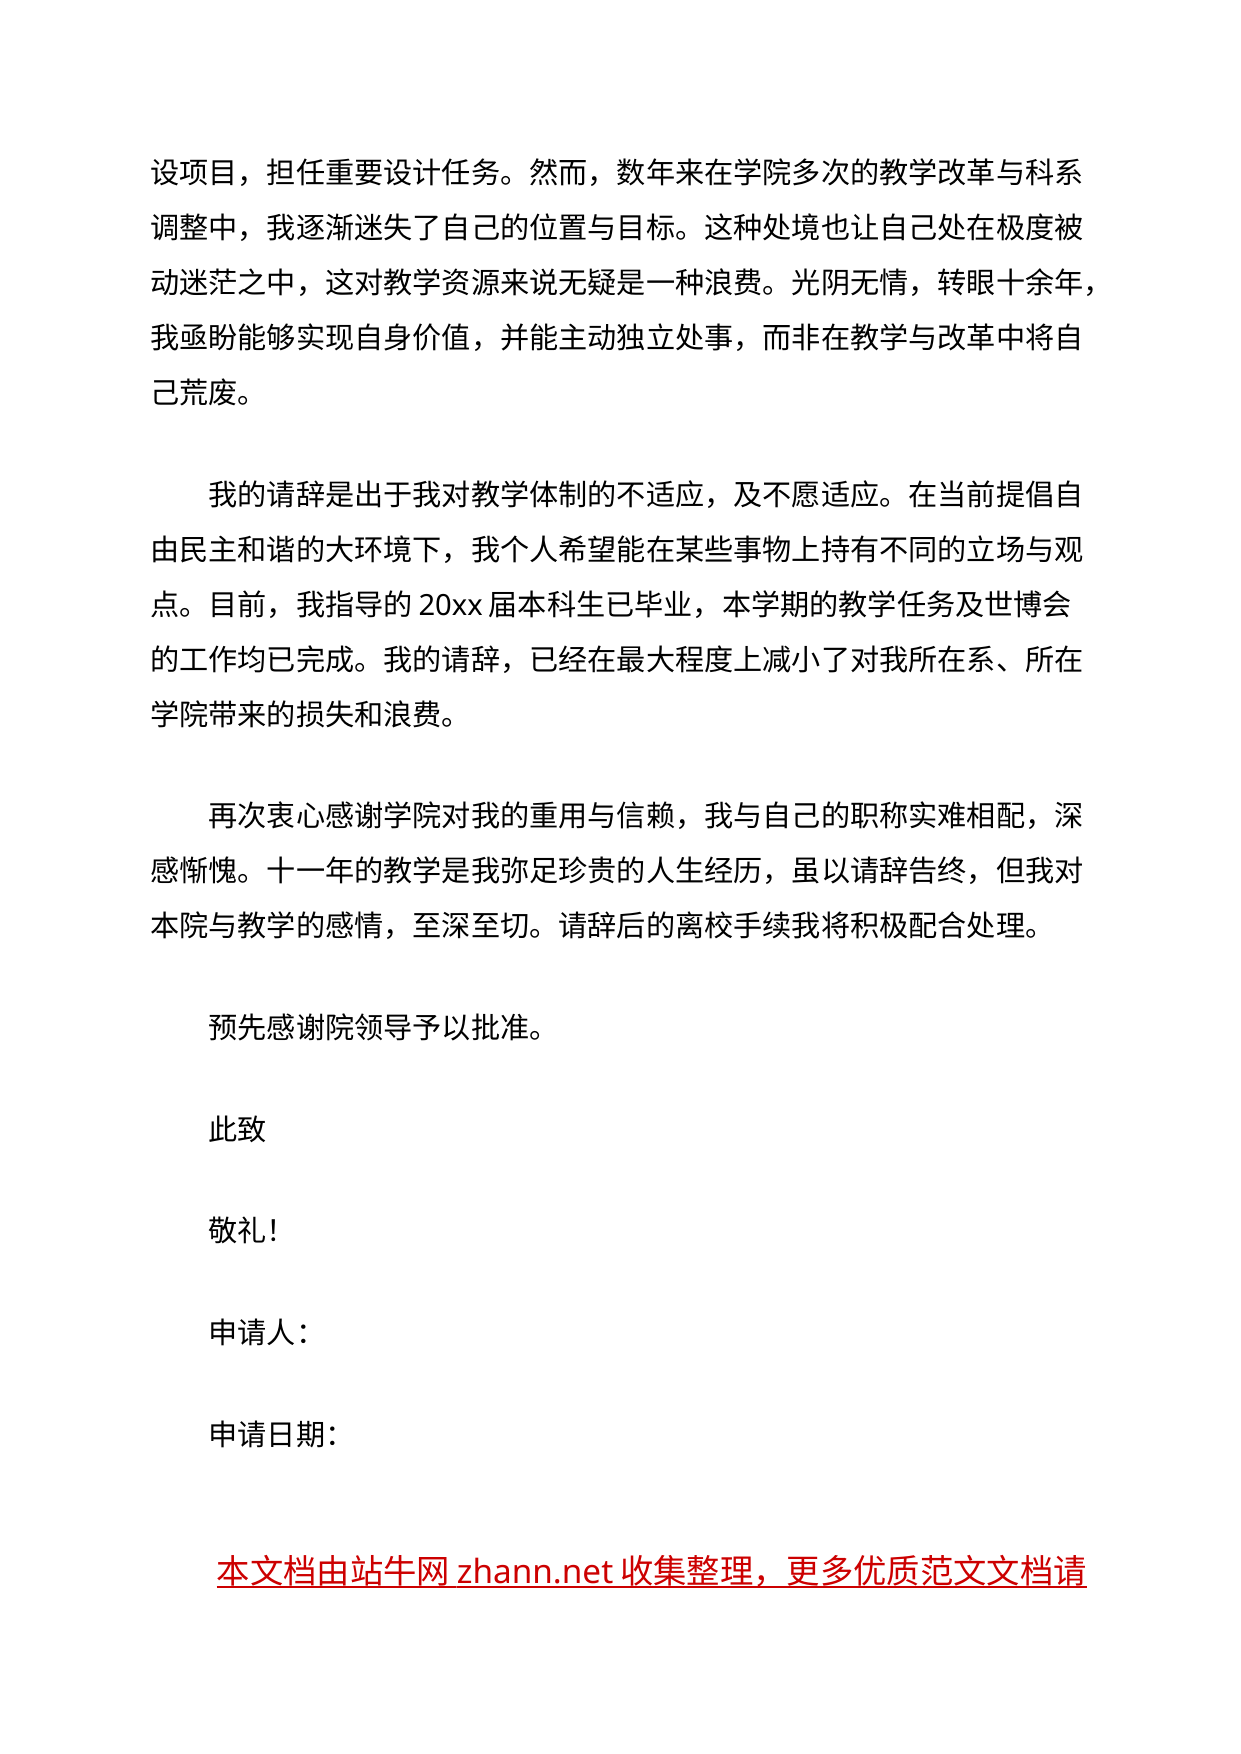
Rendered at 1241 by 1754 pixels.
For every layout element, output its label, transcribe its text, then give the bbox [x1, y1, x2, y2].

text 再次衷心感谢学院对我的重用与信赖，我与自己的职称实难相配，深感惭愧。十一年的教学是我弥足珍贵的人生经历，虽以请辞告终，但我对本院与教学的感情，至深至切。请辞后的离校手续我将积极配合处理。 [150, 793, 1090, 945]
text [150, 150, 1090, 412]
text 申请日期： [150, 1411, 1090, 1454]
text 我的请辞是出于我对教学体制的不适应，及不愿适应。在当前提倡自由民主和谐的大环境下，我个人希望能在某些事物上持有不同的立场与观点。目前，我指导的20xx届本科生已毕业，本学期的教学任务及世博会的工作均已完成。我的请辞，已经在最大程度上减小了对我所在系、所在学院带来的损失和浪费。 [150, 471, 1090, 733]
text 敬礼！ [150, 1208, 1090, 1250]
text 预先感谢院领导予以批准。 [150, 1004, 1090, 1047]
text 申请人： [150, 1310, 1090, 1352]
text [150, 1544, 1090, 1593]
text 此致 [150, 1106, 1090, 1148]
